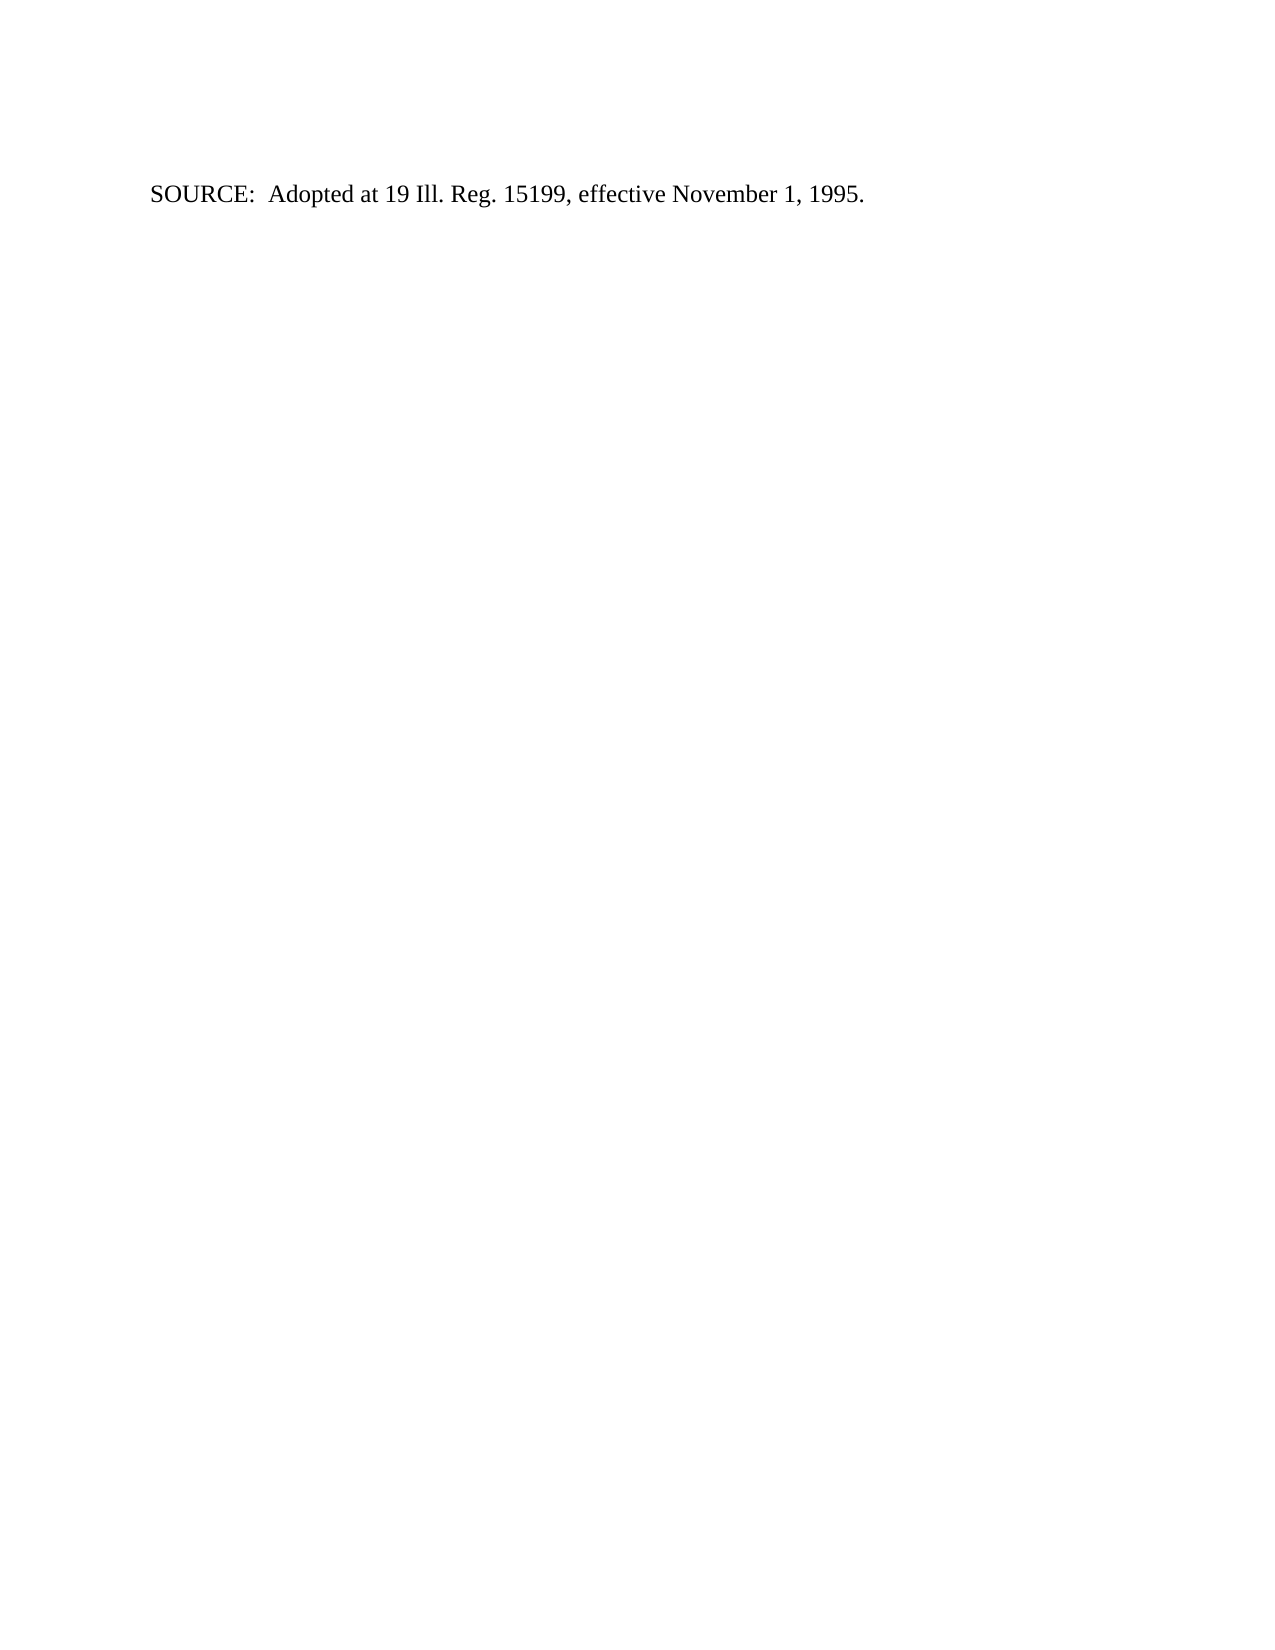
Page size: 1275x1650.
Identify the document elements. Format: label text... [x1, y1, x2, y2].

text SOURCE: Adopted at 19 Ill. Reg. 15199, effective November 1, 1995. [150, 179, 1125, 207]
